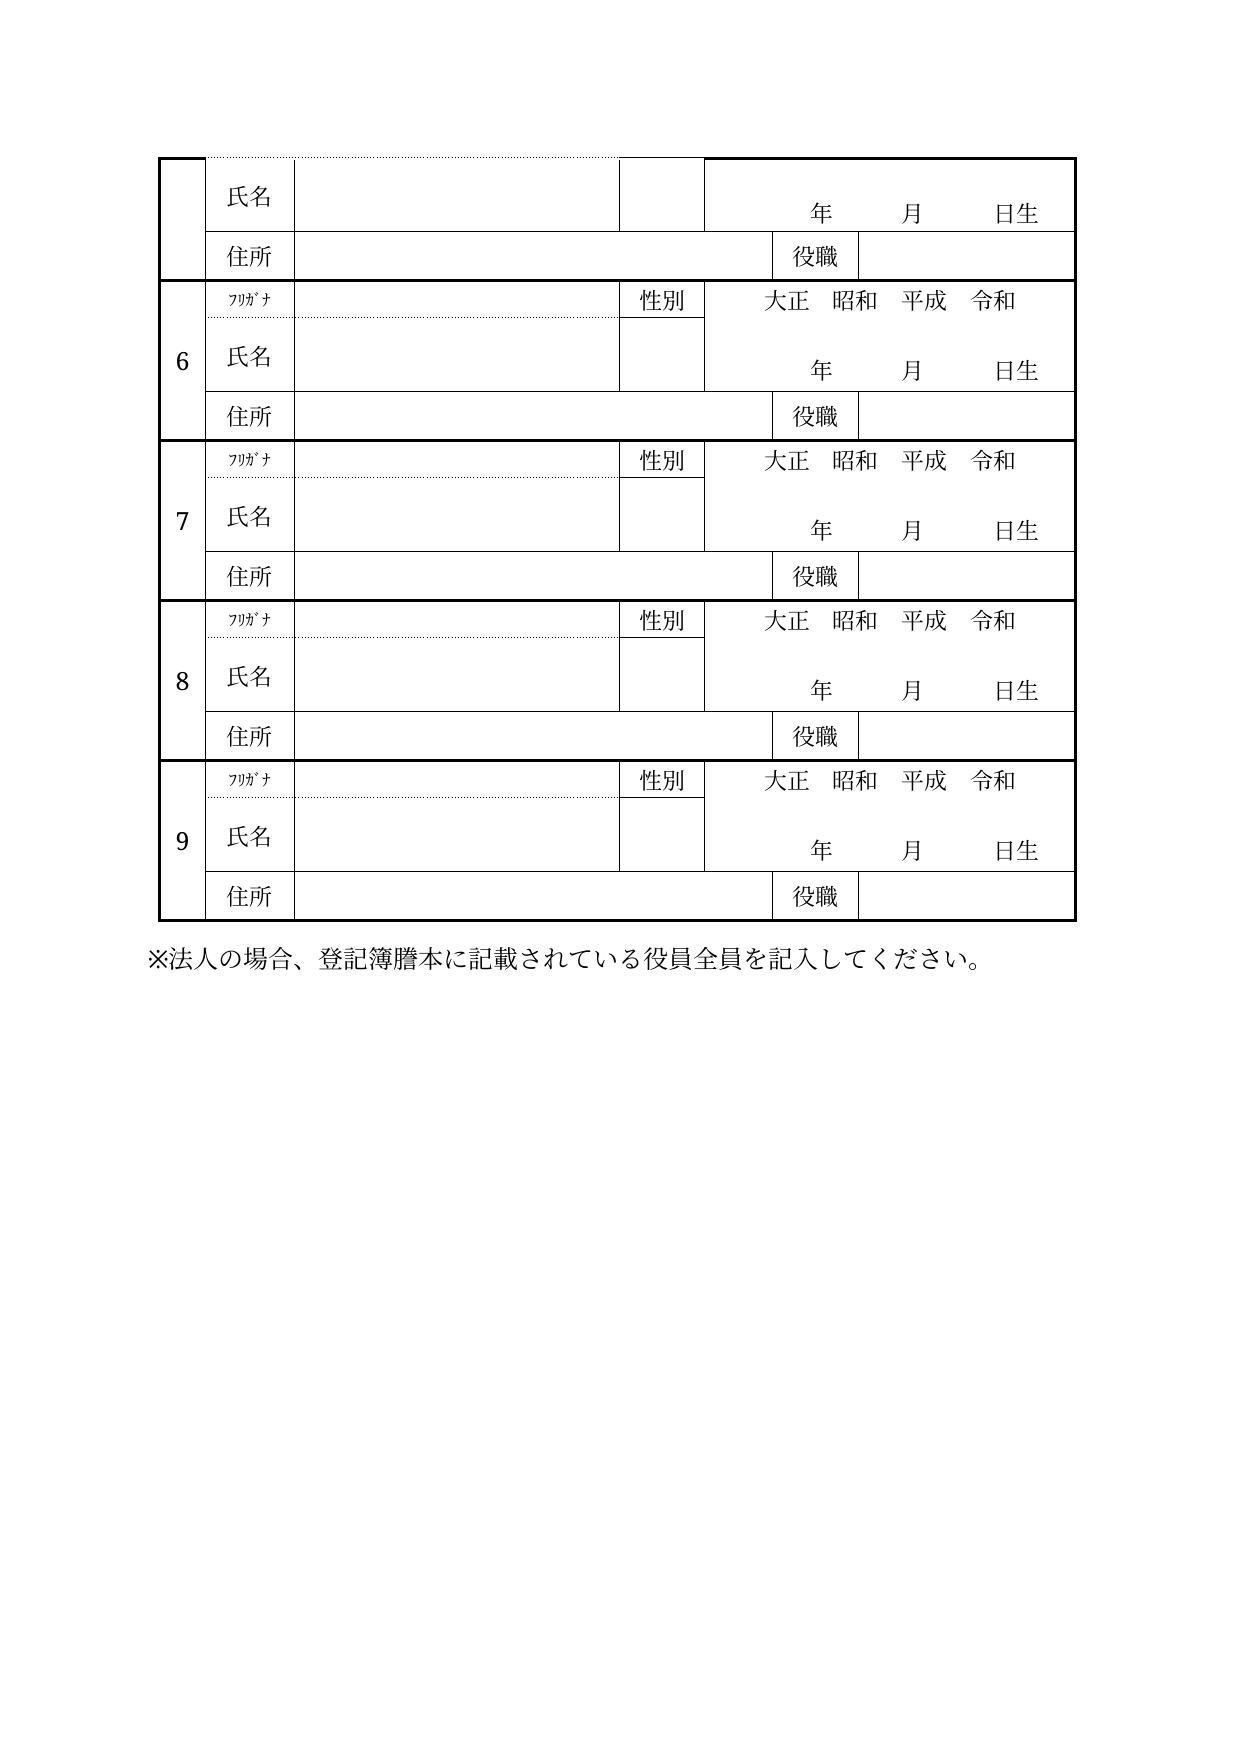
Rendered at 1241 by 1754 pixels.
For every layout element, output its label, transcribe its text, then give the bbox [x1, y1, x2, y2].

table_cell [620, 798, 704, 871]
table_cell 役職 [773, 232, 858, 279]
table_cell [859, 712, 1074, 759]
table_cell [859, 392, 1074, 439]
table_cell [295, 552, 772, 599]
table_cell [295, 712, 772, 759]
table_cell [859, 872, 1074, 919]
table_cell [294, 157, 619, 231]
table_cell ﾌﾘｶﾞﾅ [206, 762, 294, 797]
table_cell 大正 昭和 平成 令和 年 月 日生 [705, 282, 1074, 391]
table_cell [859, 552, 1074, 599]
table_cell [620, 478, 704, 551]
table_cell 大正 昭和 平成 令和 年 月 日生 [705, 602, 1074, 711]
table_cell 氏名 [206, 637, 294, 711]
table_cell 住所 [206, 232, 294, 279]
table_cell [295, 392, 772, 439]
table_cell 8 [161, 602, 205, 759]
table_cell [295, 872, 772, 919]
table_cell [295, 442, 619, 477]
table_cell 氏名 [206, 477, 294, 551]
table_cell [859, 232, 1074, 279]
table_cell 大正 昭和 平成 令和 年 月 日生 [705, 160, 1074, 231]
table_cell 氏名 [206, 317, 294, 391]
table_cell 性別 [620, 442, 704, 477]
table_cell 役職 [773, 552, 858, 599]
table_cell ﾌﾘｶﾞﾅ [206, 602, 294, 637]
table_cell [295, 477, 619, 551]
table_cell 性別 [620, 762, 704, 797]
table_cell [295, 282, 619, 317]
table_cell 9 [161, 762, 205, 919]
table_cell 役職 [773, 872, 858, 919]
table_cell 大正 昭和 平成 令和 年 月 日生 [705, 762, 1074, 871]
text ※法人の場合、登記簿謄本に記載されている役員全員を記入してください。 [148, 922, 1092, 992]
table_cell 性別 [620, 282, 704, 317]
table_cell 性別 [620, 602, 704, 637]
table_cell [295, 762, 619, 797]
table_cell 役職 [773, 392, 858, 439]
table_cell 住所 [206, 392, 294, 439]
table_cell ﾌﾘｶﾞﾅ [206, 442, 294, 477]
table_cell [295, 797, 619, 871]
table_cell 役職 [773, 712, 858, 759]
table_cell [620, 158, 704, 231]
table_cell [295, 317, 619, 391]
table_cell [295, 602, 619, 637]
table_cell 7 [161, 442, 205, 599]
table_cell 住所 [206, 872, 294, 919]
table_cell 住所 [206, 712, 294, 759]
table_cell ﾌﾘｶﾞﾅ [206, 282, 294, 317]
table_cell 5 [161, 160, 205, 279]
table_cell [620, 638, 704, 711]
table_cell 大正 昭和 平成 令和 年 月 日生 [705, 442, 1074, 551]
table_cell 氏名 [206, 797, 294, 871]
table_cell 6 [161, 282, 205, 439]
table_cell 氏名 [206, 157, 294, 231]
table_cell [295, 637, 619, 711]
table_cell 住所 [206, 552, 294, 599]
table_cell [295, 232, 772, 279]
table_cell [620, 318, 704, 391]
